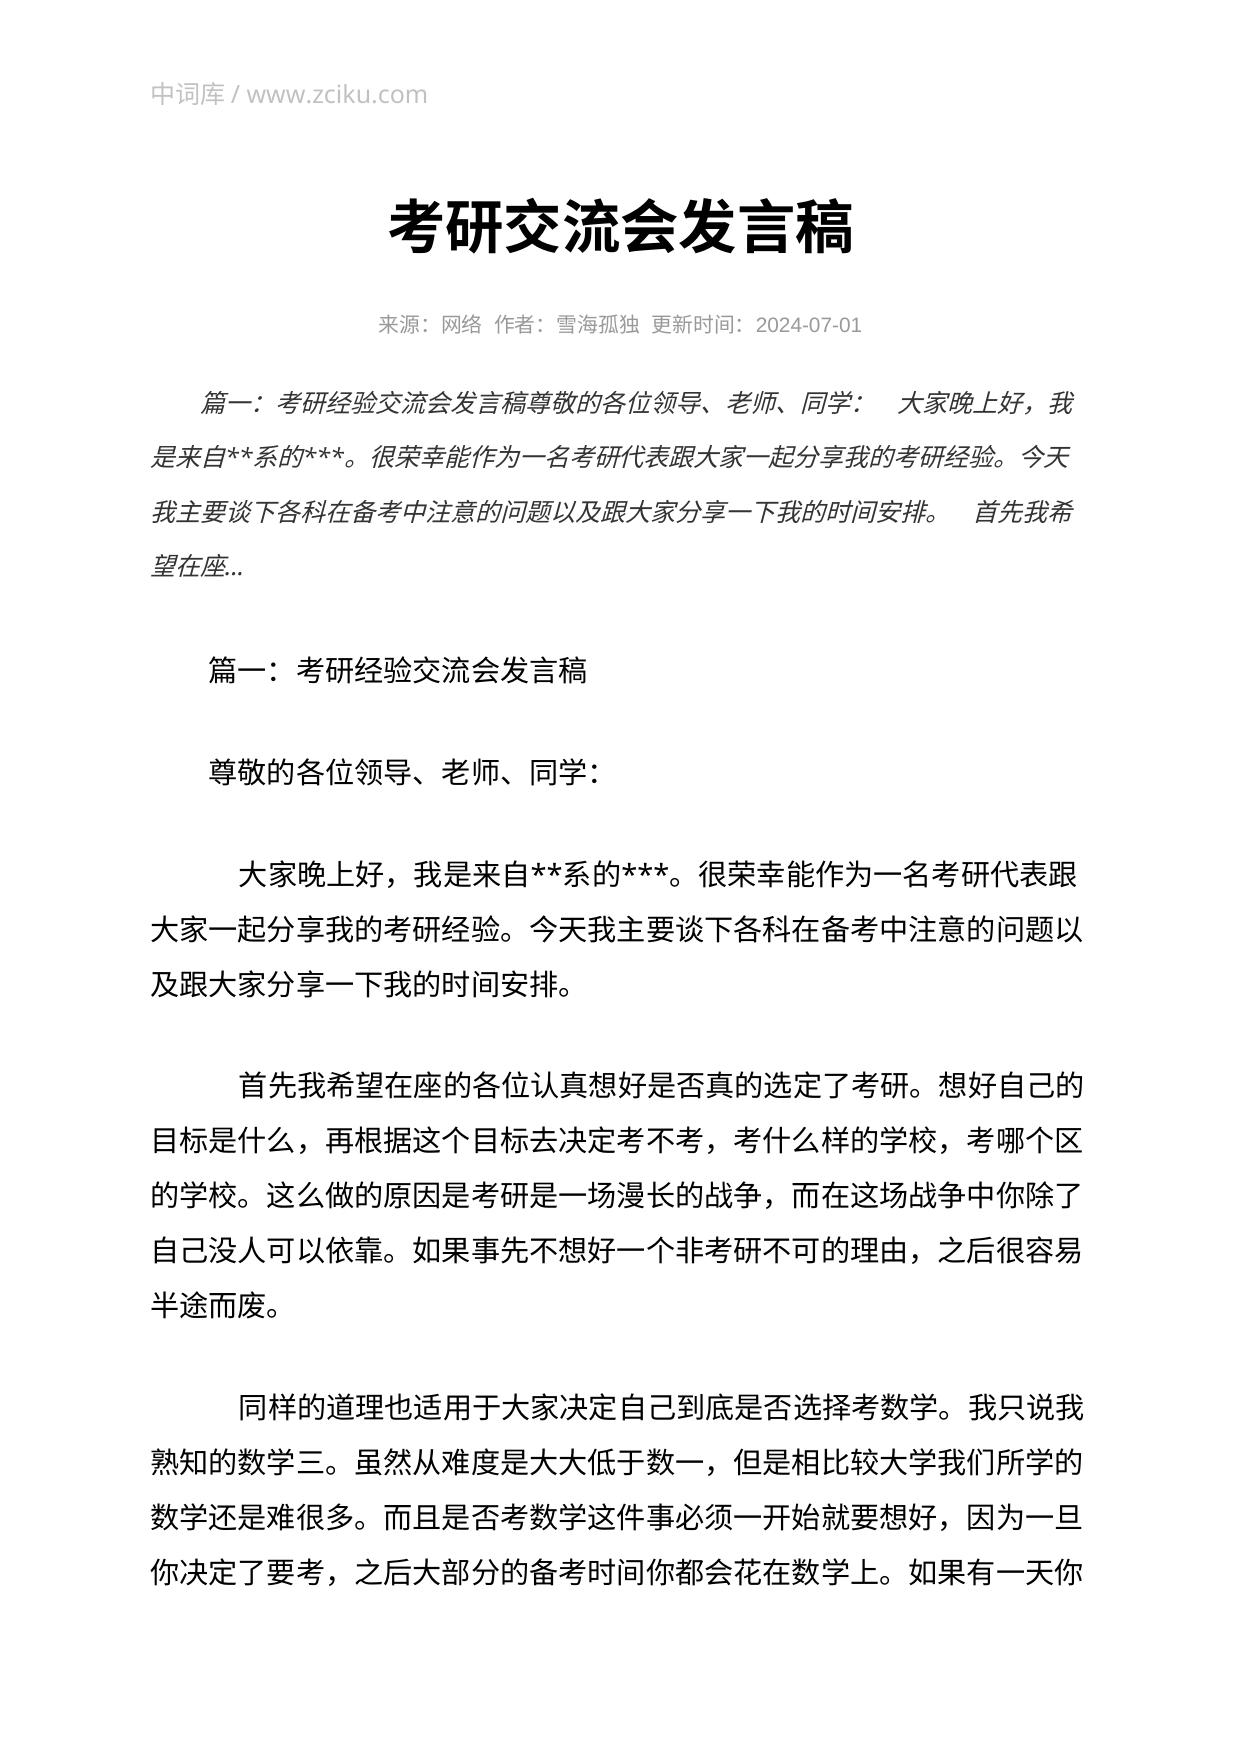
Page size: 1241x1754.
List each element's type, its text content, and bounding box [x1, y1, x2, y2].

text 尊敬的各位领导、老师、同学： [150, 749, 1090, 792]
text 首先我希望在座的各位认真想好是否真的选定了考研。想好自己的目标是什么，再根据这个目标去决定考不考，考什么样的学校，考哪个区的学校。这么做的原因是考研是一场漫长的战争，而在这场战争中你除了自己没人可以依靠。如果事先不想好一个非考研不可的理由，之后很容易半途而废。 [150, 1063, 1090, 1325]
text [150, 1384, 1090, 1592]
text 篇一：考研经验交流会发言稿尊敬的各位领导、老师、同学： 大家晚上好，我是来自**系的***。很荣幸能作为一名考研代表跟大家一起分享我的考研经验。今天我主要谈下各科在备考中注意的问题以及跟大家分享一下我的时间安排。 首先我希望在座... [150, 383, 1090, 583]
subtitle 考研交流会发言稿 [150, 181, 1090, 266]
text 篇一：考研经验交流会发言稿 [150, 648, 1090, 690]
text 来源：网络 作者：雪海孤独 更新时间：2024-07-01 [150, 313, 1090, 337]
text 大家晚上好，我是来自**系的***。很荣幸能作为一名考研代表跟大家一起分享我的考研经验。今天我主要谈下各科在备考中注意的问题以及跟大家分享一下我的时间安排。 [150, 851, 1090, 1003]
